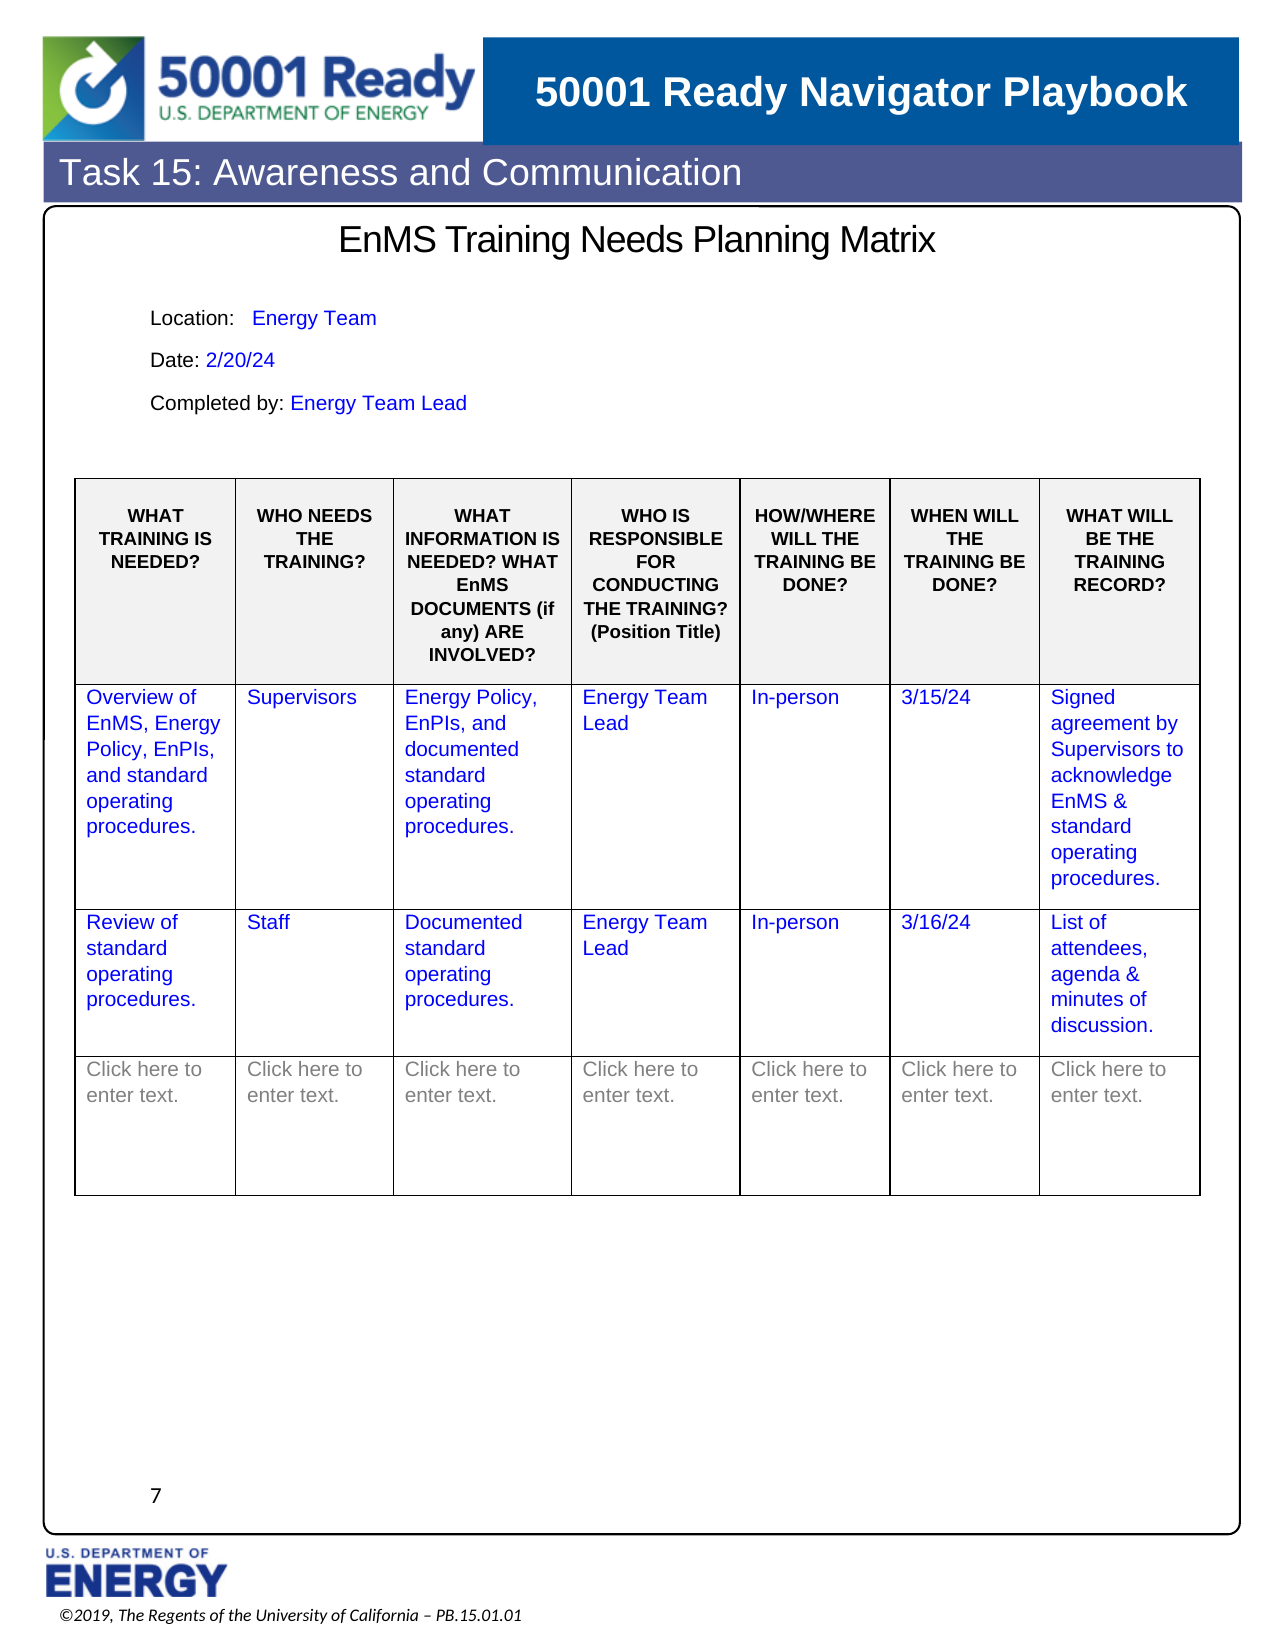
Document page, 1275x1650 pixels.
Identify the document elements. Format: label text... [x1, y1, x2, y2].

table_cell Documented standard operating procedures. [394, 910, 571, 1056]
table_cell Signed agreement by Supervisors to acknowledge EnMS & standard operating procedures. [1040, 685, 1199, 909]
table_header WHO NEEDS THE TRAINING? [236, 479, 393, 684]
table_cell In-person [741, 685, 889, 909]
table_cell 3/15/24 [891, 685, 1039, 909]
table_header WHEN WILL THE TRAINING BE DONE? [891, 479, 1039, 684]
table_cell List of attendees, agenda & minutes of discussion. [1040, 910, 1199, 1056]
table_cell Energy Team Lead [572, 685, 739, 909]
text Location: Energy Team [150, 306, 1125, 330]
table_cell Click here to enter text. [394, 1057, 571, 1195]
table_cell Energy Policy, EnPIs, and documented standard operating procedures. [394, 685, 571, 909]
picture [45, 1547, 228, 1596]
table_cell Staff [236, 910, 393, 1056]
picture [42, 36, 476, 141]
table_cell Click here to enter text. [572, 1057, 739, 1195]
table_header HOW/WHERE WILL THE TRAINING BE DONE? [741, 479, 889, 684]
table_header WHAT TRAINING IS NEEDED? [76, 479, 235, 684]
table_header WHAT WILL BE THE TRAINING RECORD? [1040, 479, 1199, 684]
table_cell Click here to enter text. [236, 1057, 393, 1195]
text Date: 2/20/24 [150, 348, 1125, 372]
table_cell Click here to enter text. [76, 1057, 235, 1195]
table_cell Overview of EnMS, Energy Policy, EnPIs, and standard operating procedures. [76, 685, 235, 909]
table_header WHO IS RESPONSIBLE FOR CONDUCTING THE TRAINING? (Position Title) [572, 479, 739, 684]
table_cell Energy Team Lead [572, 910, 739, 1056]
table_cell Click here to enter text. [741, 1057, 889, 1195]
title EnMS Training Needs Planning Matrix [150, 217, 1125, 261]
table_cell Click here to enter text. [1040, 1057, 1199, 1195]
table_header WHAT INFORMATION IS NEEDED? WHAT EnMS DOCUMENTS (if any) ARE INVOLVED? [394, 479, 571, 684]
table_cell In-person [741, 910, 889, 1056]
table_cell Review of standard operating procedures. [76, 910, 235, 1056]
table_cell 3/16/24 [891, 910, 1039, 1056]
table_cell Supervisors [236, 685, 393, 909]
table_cell Click here to enter text. [891, 1057, 1039, 1195]
text Completed by: Energy Team Lead [150, 391, 1125, 415]
